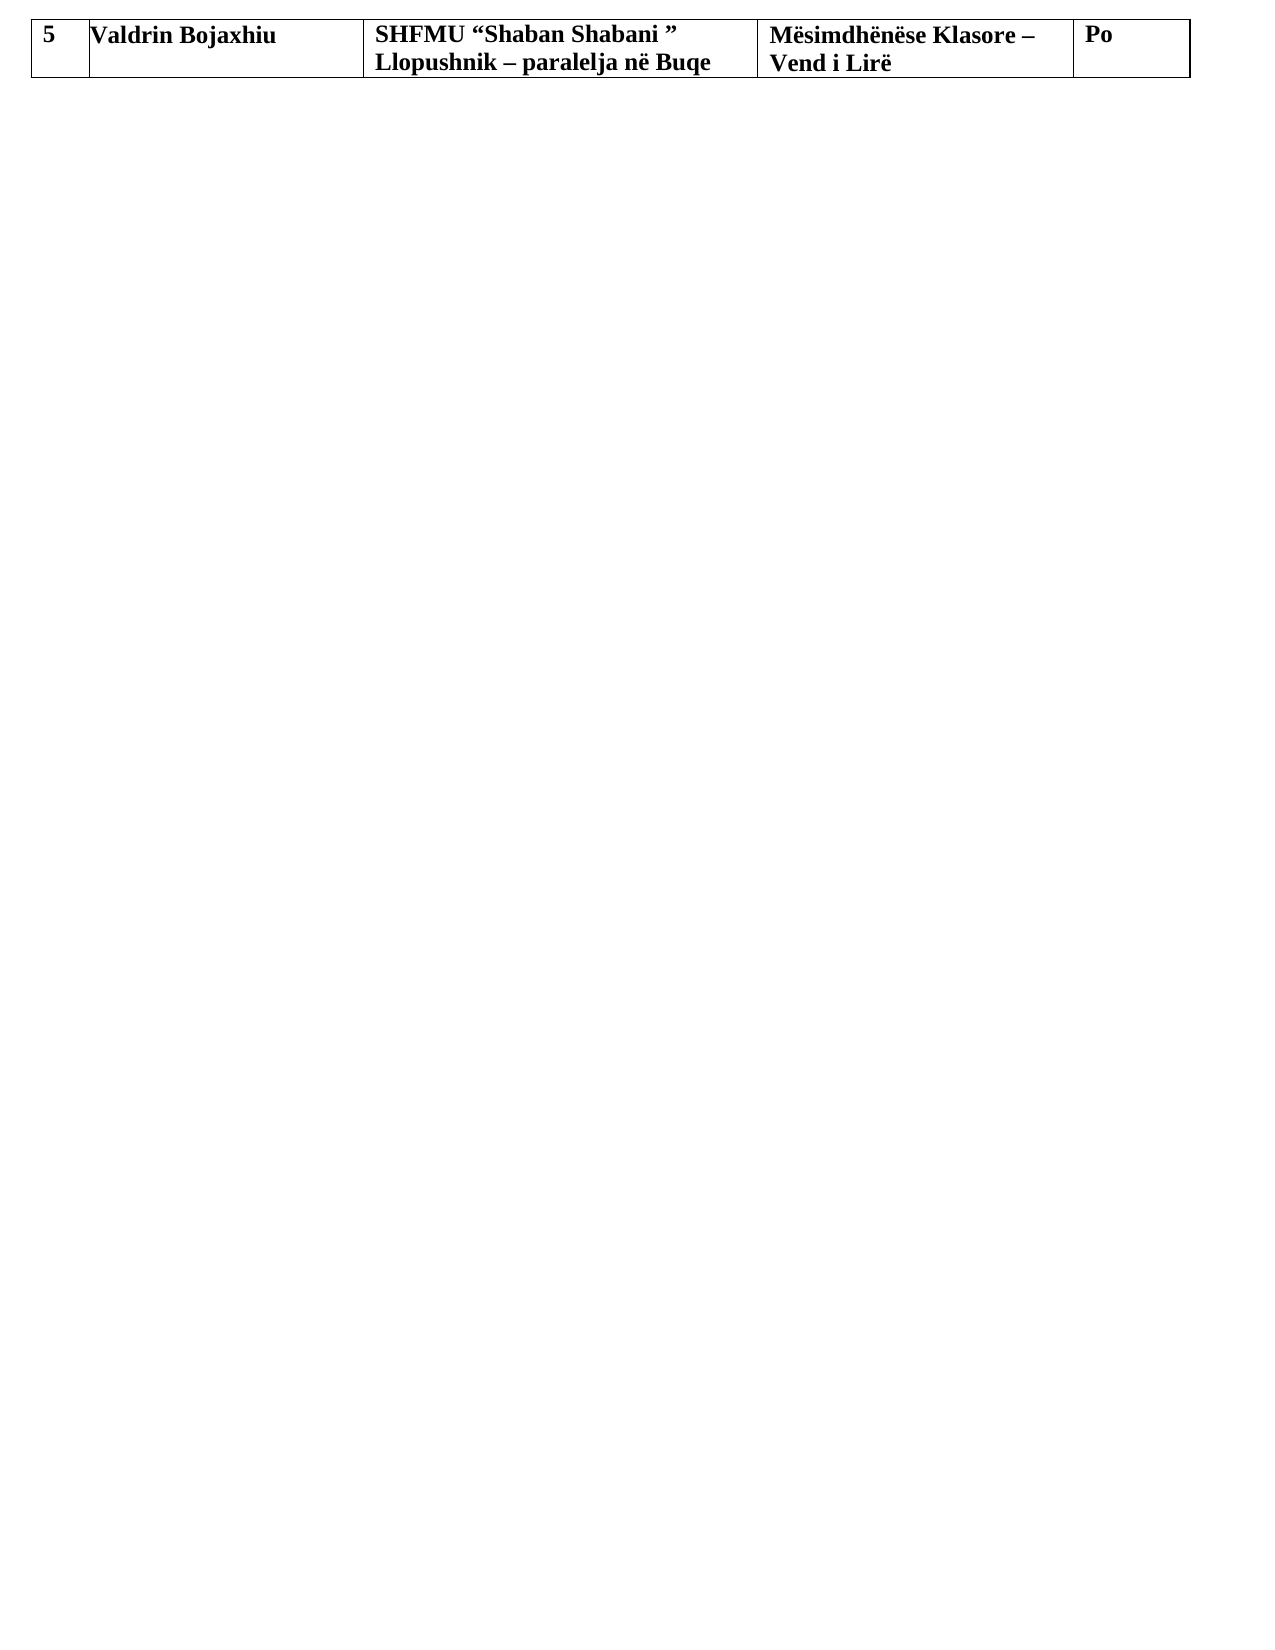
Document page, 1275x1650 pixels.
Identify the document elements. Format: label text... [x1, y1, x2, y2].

table_cell Po [1074, 20, 1189, 77]
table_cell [364, 20, 757, 77]
table_cell 5 [32, 20, 89, 77]
table_cell Valdrin Bojaxhiu [90, 20, 363, 77]
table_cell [758, 20, 1073, 77]
